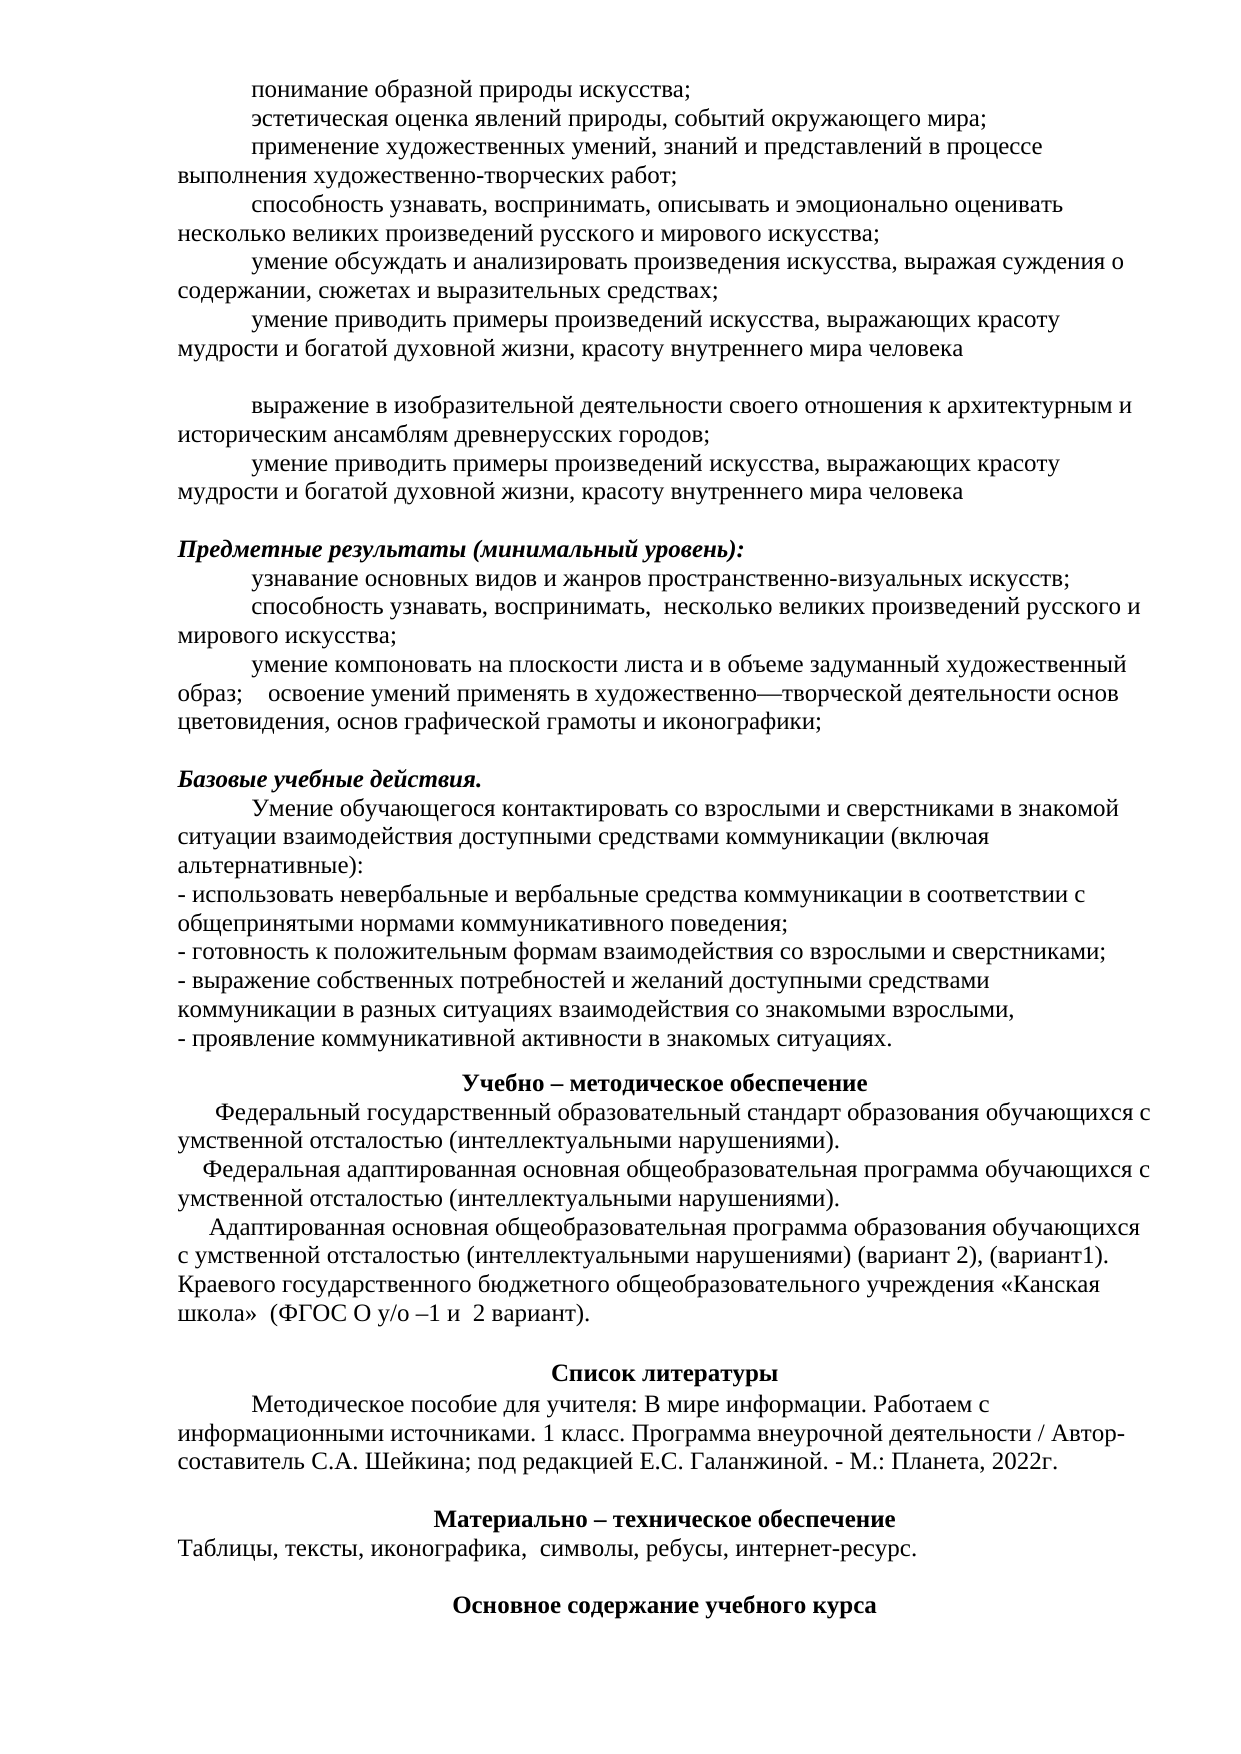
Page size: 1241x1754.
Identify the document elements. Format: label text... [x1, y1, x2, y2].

text - готовность к положительным формам взаимодействия со взрослыми и сверстниками; [177, 936, 1152, 965]
text умение обсуждать и анализировать произведения искусства, выражая суждения о содержании, сюжетах и выразительных средствах; [177, 246, 1152, 304]
text - выражение собственных потребностей и желаний доступными средствами коммуникации в разных ситуациях взаимодействия со знакомыми взрослыми, [177, 965, 1152, 1023]
text понимание образной природы искусства; [177, 74, 1152, 103]
text Федеральная адаптированная основная общеобразовательная программа обучающихся с умственной отсталостью (интеллектуальными нарушениями). [177, 1154, 1152, 1212]
text умение приводить примеры произведений искусства, выражающих красоту мудрости и богатой духовной жизни, красоту внутреннего мира человека [177, 448, 1152, 505]
text способность узнавать, воспринимать, описывать и эмоционально оценивать несколько великих произведений русского и мирового искусства; [177, 189, 1152, 246]
text Базовые учебные действия. [177, 764, 1152, 793]
text Федеральный государственный образовательный стандарт образования обучающихся с умственной отсталостью (интеллектуальными нарушениями). [177, 1097, 1152, 1154]
text Учебно – методическое обеспечение [177, 1068, 1152, 1097]
text - использовать невербальные и вербальные средства коммуникации в соответствии с общепринятыми нормами коммуникативного поведения; [177, 879, 1152, 936]
text эстетическая оценка явлений природы, событий окружающего мира; [177, 103, 1152, 131]
text Предметные результаты (минимальный уровень): [177, 534, 1152, 563]
text - проявление коммуникативной активности в знакомых ситуациях. [177, 1023, 1152, 1051]
text Основное содержание учебного курса [177, 1590, 1152, 1619]
text способность узнавать, воспринимать, несколько великих произведений русского и мирового искусства; [177, 591, 1152, 649]
text Список литературы [177, 1358, 1152, 1387]
text Умение обучающегося контактировать со взрослыми и сверстниками в знакомой ситуации взаимодействия доступными средствами коммуникации (включая альтернативные): [177, 793, 1152, 879]
text Методическое пособие для учителя: В мире информации. Работаем с информационными источниками. 1 класс. Программа внеурочной деятельности / Автор- составитель С.А. Шейкина; под редакцией Е.С. Галанжиной. - М.: Планета, 2022г. [177, 1389, 1152, 1475]
text Материально – техническое обеспечение [177, 1504, 1152, 1533]
text Адаптированная основная общеобразовательная программа образования обучающихся с умственной отсталостью (интеллектуальными нарушениями) (вариант 2), (вариант1). Краевого государственного бюджетного общеобразовательного учреждения «Канская школа» (ФГОС О у/о –1 и 2 вариант). [177, 1212, 1152, 1327]
text выражение в изобразительной деятельности своего отношения к архитектурным и историческим ансамблям древнерусских городов; [177, 390, 1152, 448]
text умение приводить примеры произведений искусства, выражающих красоту мудрости и богатой духовной жизни, красоту внутреннего мира человека [177, 304, 1152, 361]
text узнавание основных видов и жанров пространственно-визуальных искусств; [177, 563, 1152, 591]
text умение компоновать на плоскости листа и в объеме задуманный художественный образ; освоение умений применять в художественно—творческой деятельности основ цветовидения, основ графической грамоты и иконографики; [177, 649, 1152, 735]
text Таблицы, тексты, иконографика, символы, ребусы, интернет-ресурс. [177, 1533, 1152, 1561]
text применение художественных умений, знаний и представлений в процессе выполнения художественно-творческих работ; [177, 131, 1152, 189]
